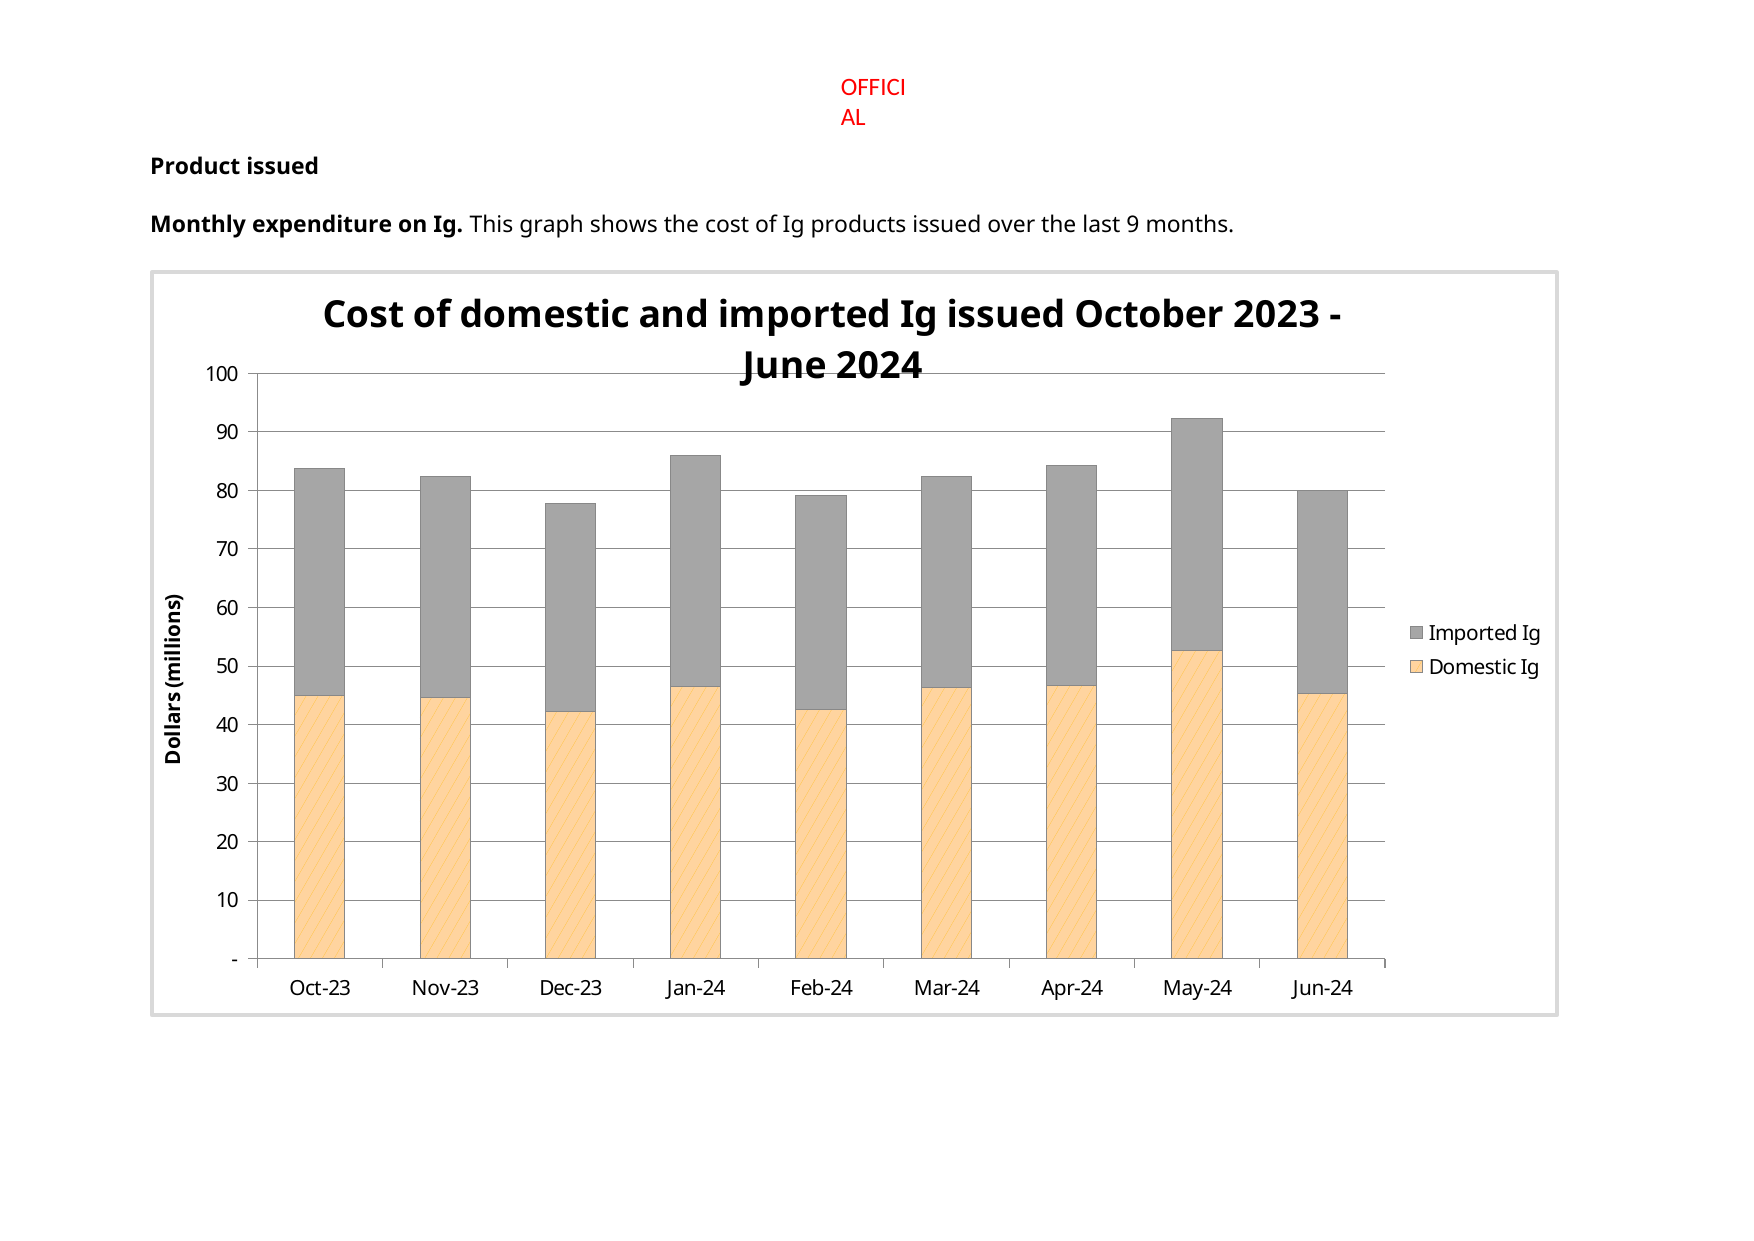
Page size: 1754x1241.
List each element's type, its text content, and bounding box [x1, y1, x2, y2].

subtitle Product issued [150, 150, 1604, 208]
text Monthly expenditure on Ig. This graph shows the cost of Ig products issued over the last 9 months. [150, 208, 1604, 1017]
